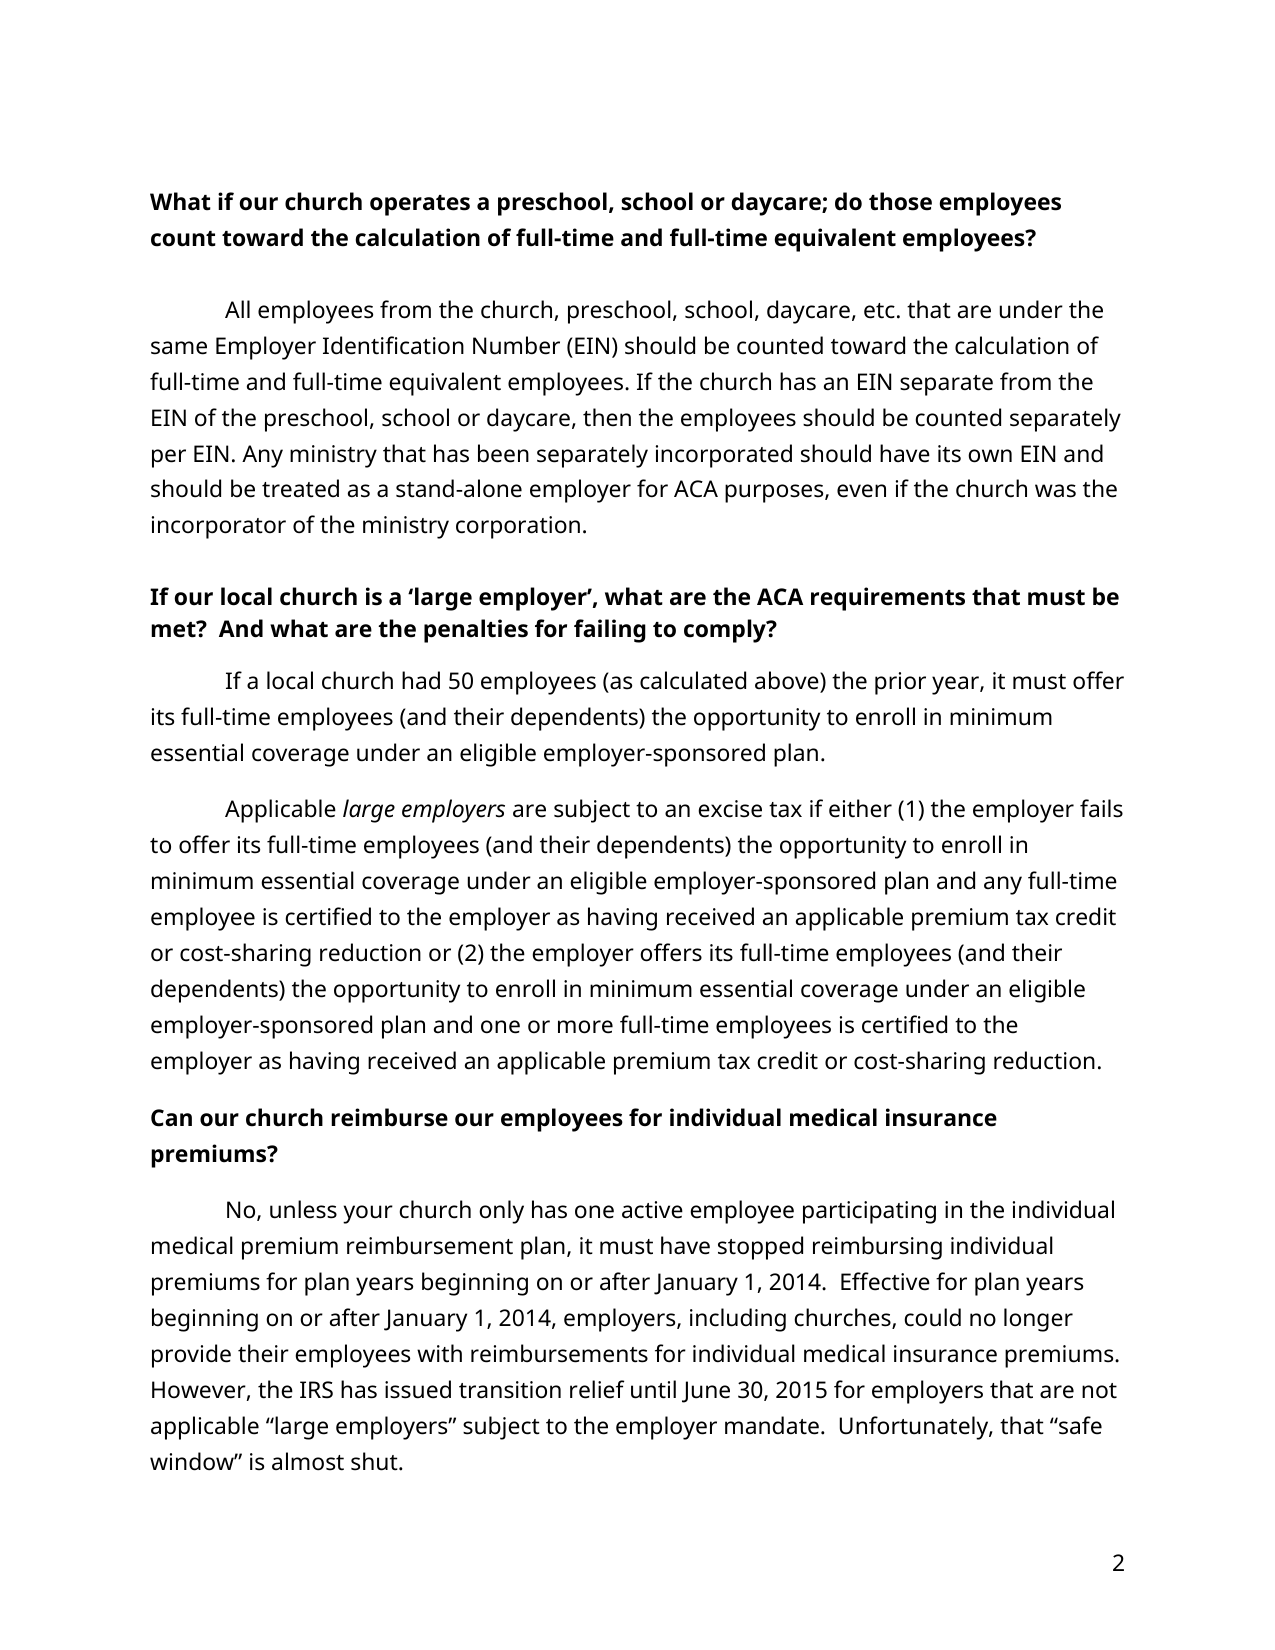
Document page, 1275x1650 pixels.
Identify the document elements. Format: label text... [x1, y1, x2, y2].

text Applicable large employers are subject to an excise tax if either (1) the employer fails to offer its full-time employees (and their dependents) the opportunity to enroll in minimum essential coverage under an eligible employer-sponsored plan and any full-time employee is certified to the employer as having received an applicable premium tax credit or cost-sharing reduction or (2) the employer offers its full-time employees (and their dependents) the opportunity to enroll in minimum essential coverage under an eligible employer-sponsored plan and one or more full-time employees is certified to the employer as having received an applicable premium tax credit or cost-sharing reduction. [150, 793, 1125, 1076]
text No, unless your church only has one active employee participating in the individual medical premium reimbursement plan, it must have stopped reimbursing individual premiums for plan years beginning on or after January 1, 2014. Effective for plan years beginning on or after January 1, 2014, employers, including churches, could no longer provide their employees with reimbursements for individual medical insurance premiums. However, the IRS has issued transition relief until June 30, 2015 for employers that are not applicable “large employers” subject to the employer mandate. Unfortunately, that “safe window” is almost shut. [150, 1194, 1125, 1477]
text What if our church operates a preschool, school or daycare; do those employees count toward the calculation of full-time and full-time equivalent employees? [150, 186, 1125, 253]
text Can our church reimburse our employees for individual medical insurance premiums? [150, 1102, 1125, 1169]
text All employees from the church, preschool, school, daycare, etc. that are under the same Employer Identification Number (EIN) should be counted toward the calculation of full-time and full-time equivalent employees. If the church has an EIN separate from the EIN of the preschool, school or daycare, then the employees should be counted separately per EIN. Any ministry that has been separately incorporated should have its own EIN and should be treated as a stand-alone employer for ACA purposes, even if the church was the incorporator of the ministry corporation. [150, 294, 1125, 541]
text If our local church is a ‘large employer’, what are the ACA requirements that must be met? And what are the penalties for failing to comply? [150, 581, 1125, 644]
text If a local church had 50 employees (as calculated above) the prior year, it must offer its full-time employees (and their dependents) the opportunity to enroll in minimum essential coverage under an eligible employer-sponsored plan. [150, 664, 1125, 768]
